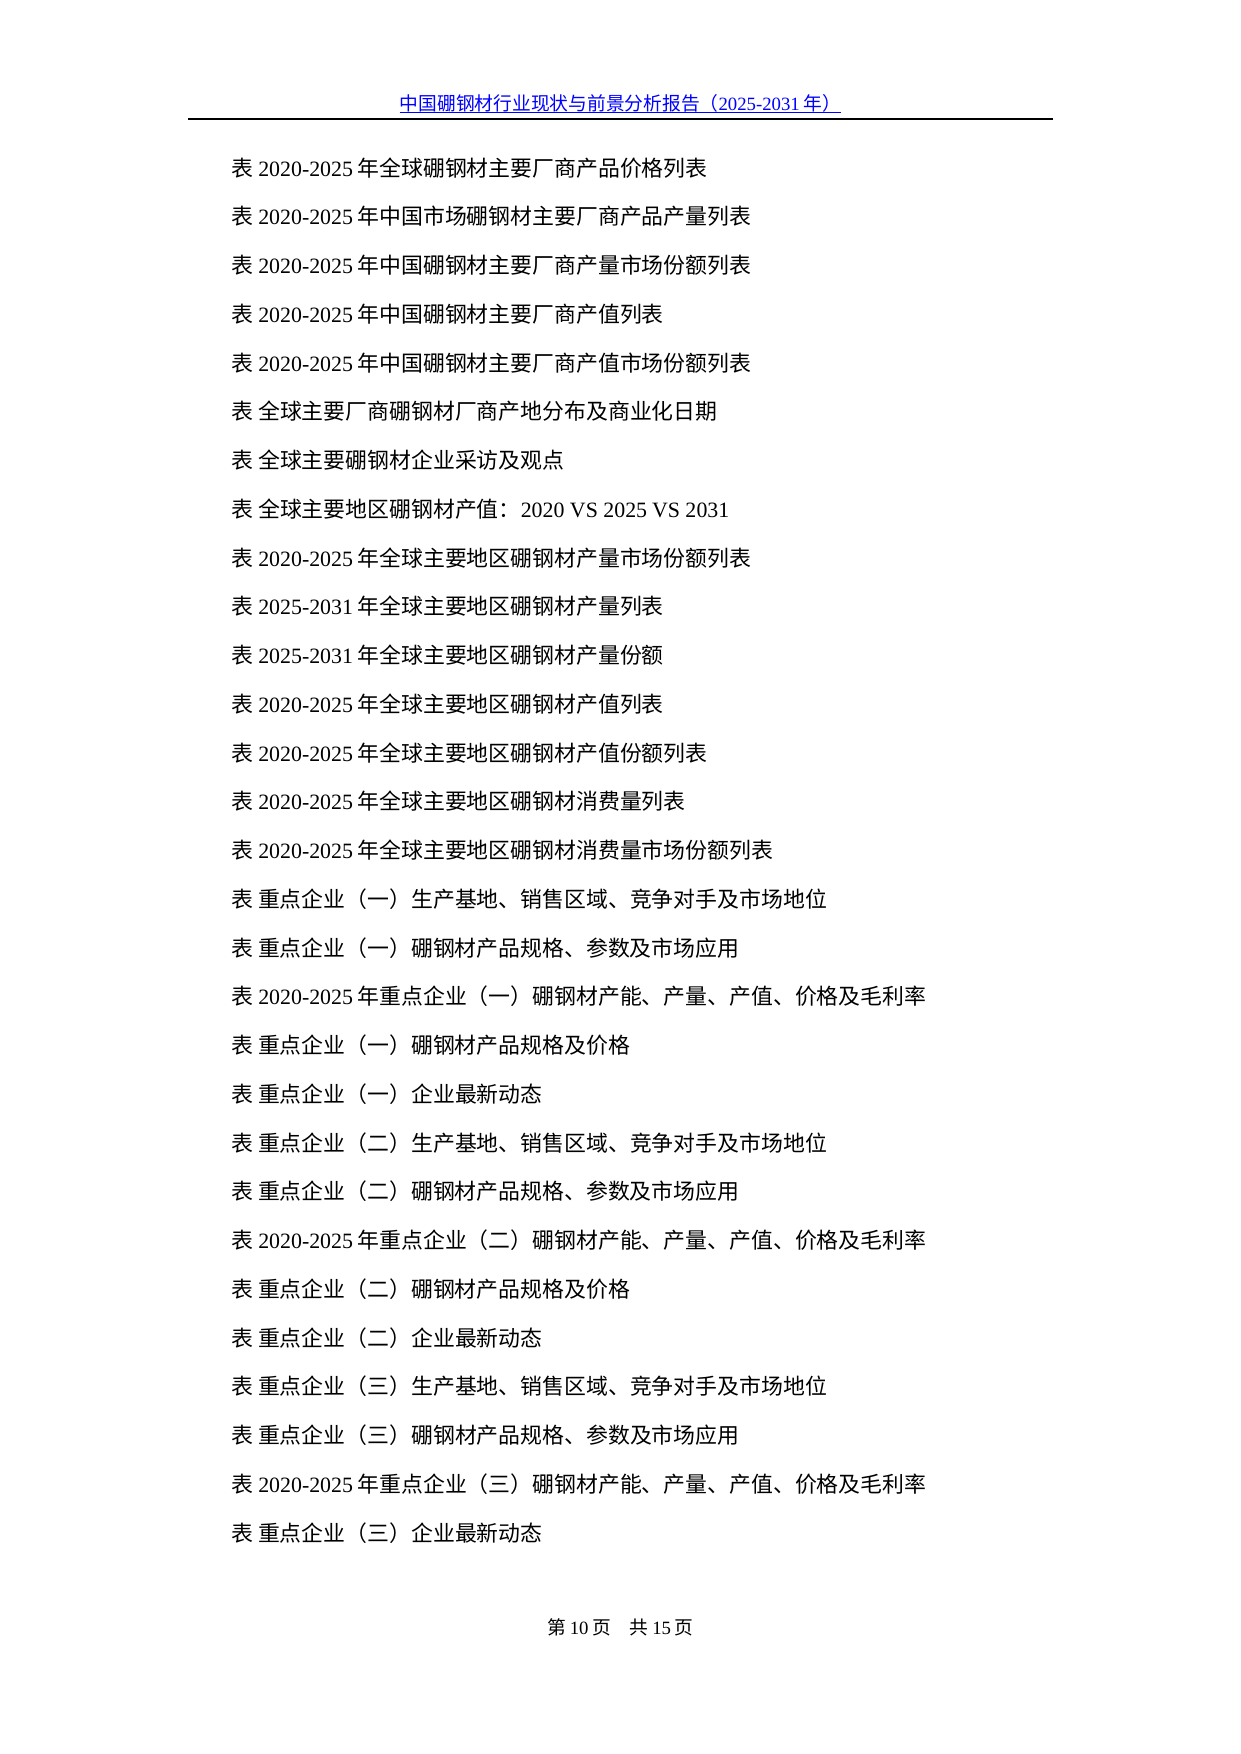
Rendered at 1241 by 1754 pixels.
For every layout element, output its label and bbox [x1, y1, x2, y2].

text [187, 150, 1053, 1548]
